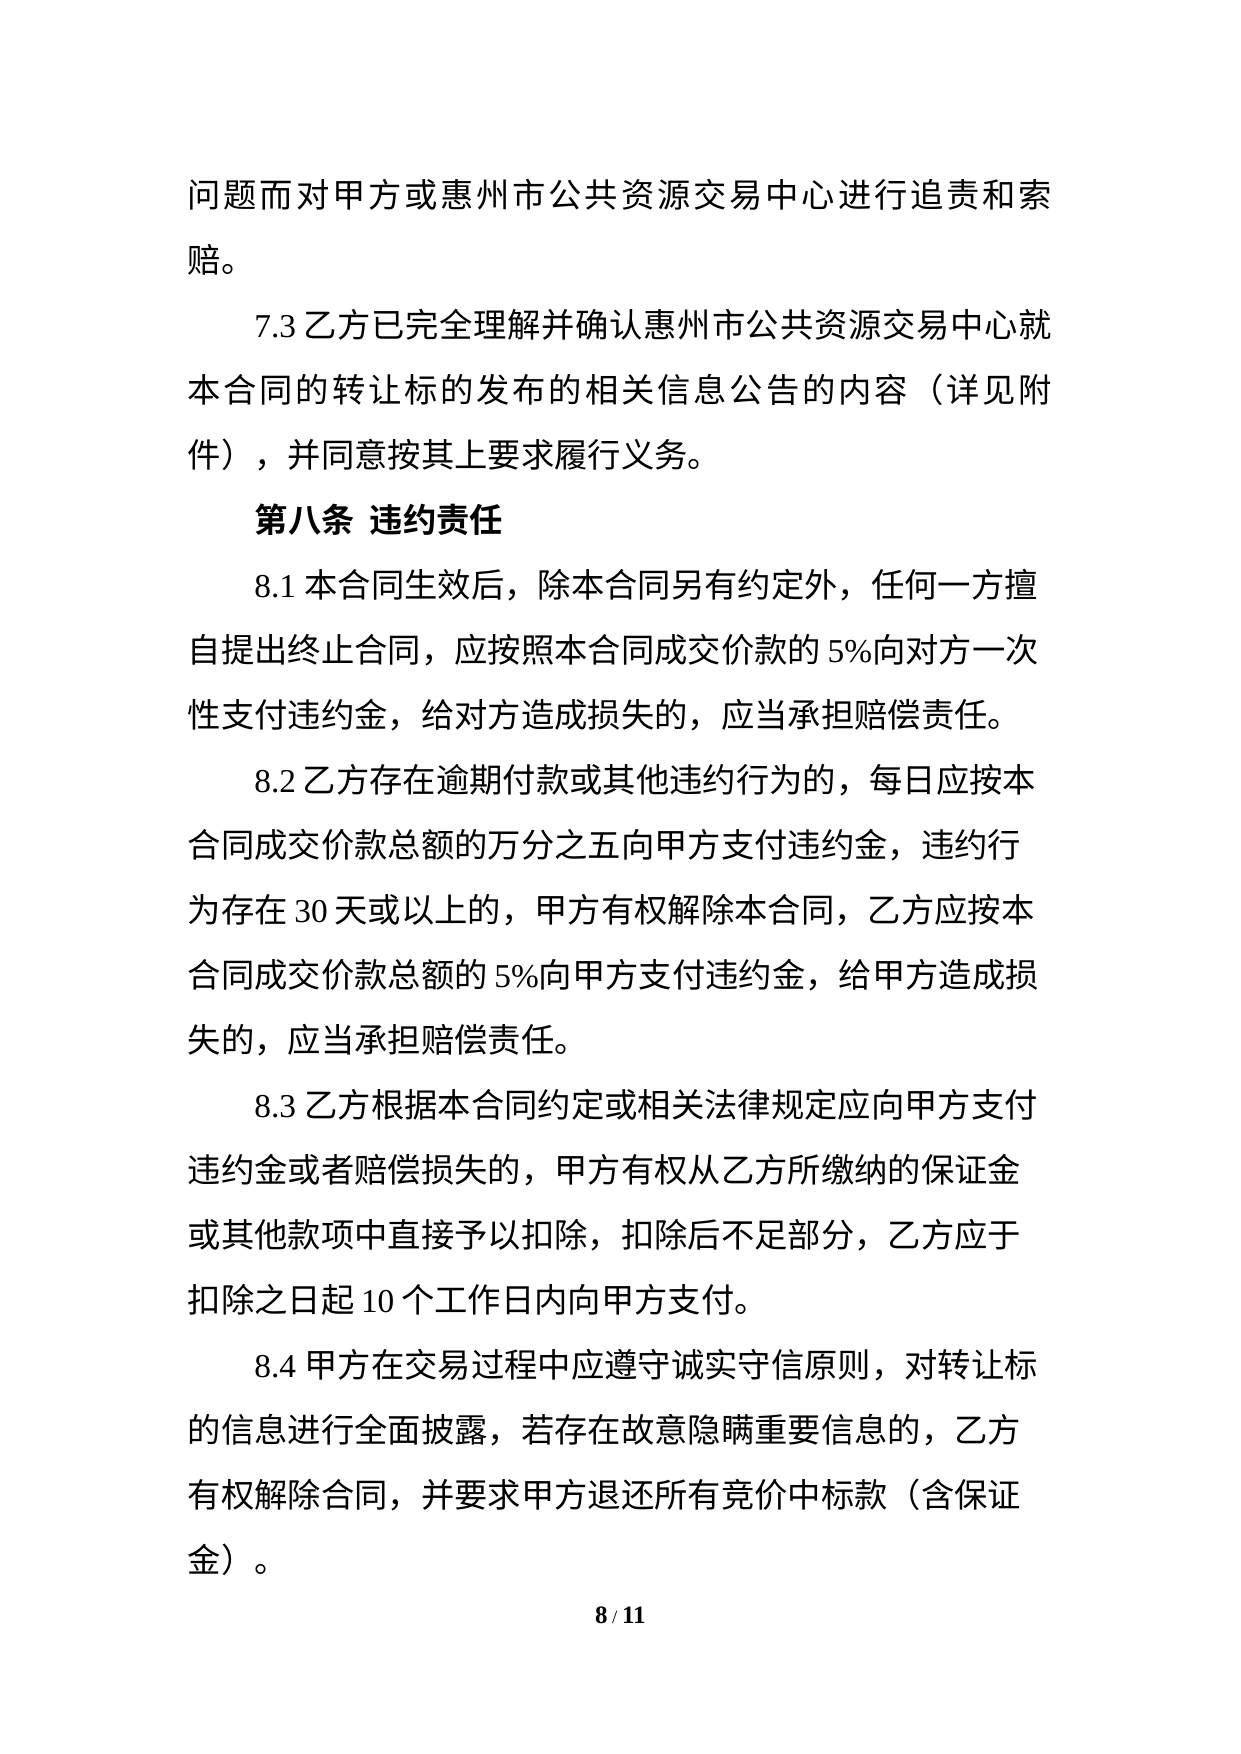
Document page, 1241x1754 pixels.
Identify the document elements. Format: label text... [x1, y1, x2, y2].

text 第八条 违约责任 [187, 485, 1053, 550]
text 8.3 乙方根据本合同约定或相关法律规定应向甲方支付违约金或者赔偿损失的，甲方有权从乙方所缴纳的保证金或其他款项中直接予以扣除，扣除后不足部分，乙方应于扣除之日起10个工作日内向甲方支付。 [187, 1070, 1053, 1330]
text 8.1 本合同生效后，除本合同另有约定外，任何一方擅自提出终止合同，应按照本合同成交价款的5%向对方一次性支付违约金，给对方造成损失的，应当承担赔偿责任。 [187, 550, 1053, 745]
text 8.4 甲方在交易过程中应遵守诚实守信原则，对转让标的信息进行全面披露，若存在故意隐瞒重要信息的，乙方有权解除合同，并要求甲方退还所有竞价中标款（含保证金）。 [187, 1330, 1053, 1590]
text 8.2乙方存在逾期付款或其他违约行为的，每日应按本合同成交价款总额的万分之五向甲方支付违约金，违约行为存在30天或以上的，甲方有权解除本合同，乙方应按本合同成交价款总额的5%向甲方支付违约金，给甲方造成损失的，应当承担赔偿责任。 [187, 745, 1053, 1070]
text 7.3乙方已完全理解并确认惠州市公共资源交易中心就本合同的转让标的发布的相关信息公告的内容（详见附件），并同意按其上要求履行义务。 [187, 290, 1053, 485]
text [187, 160, 1053, 290]
